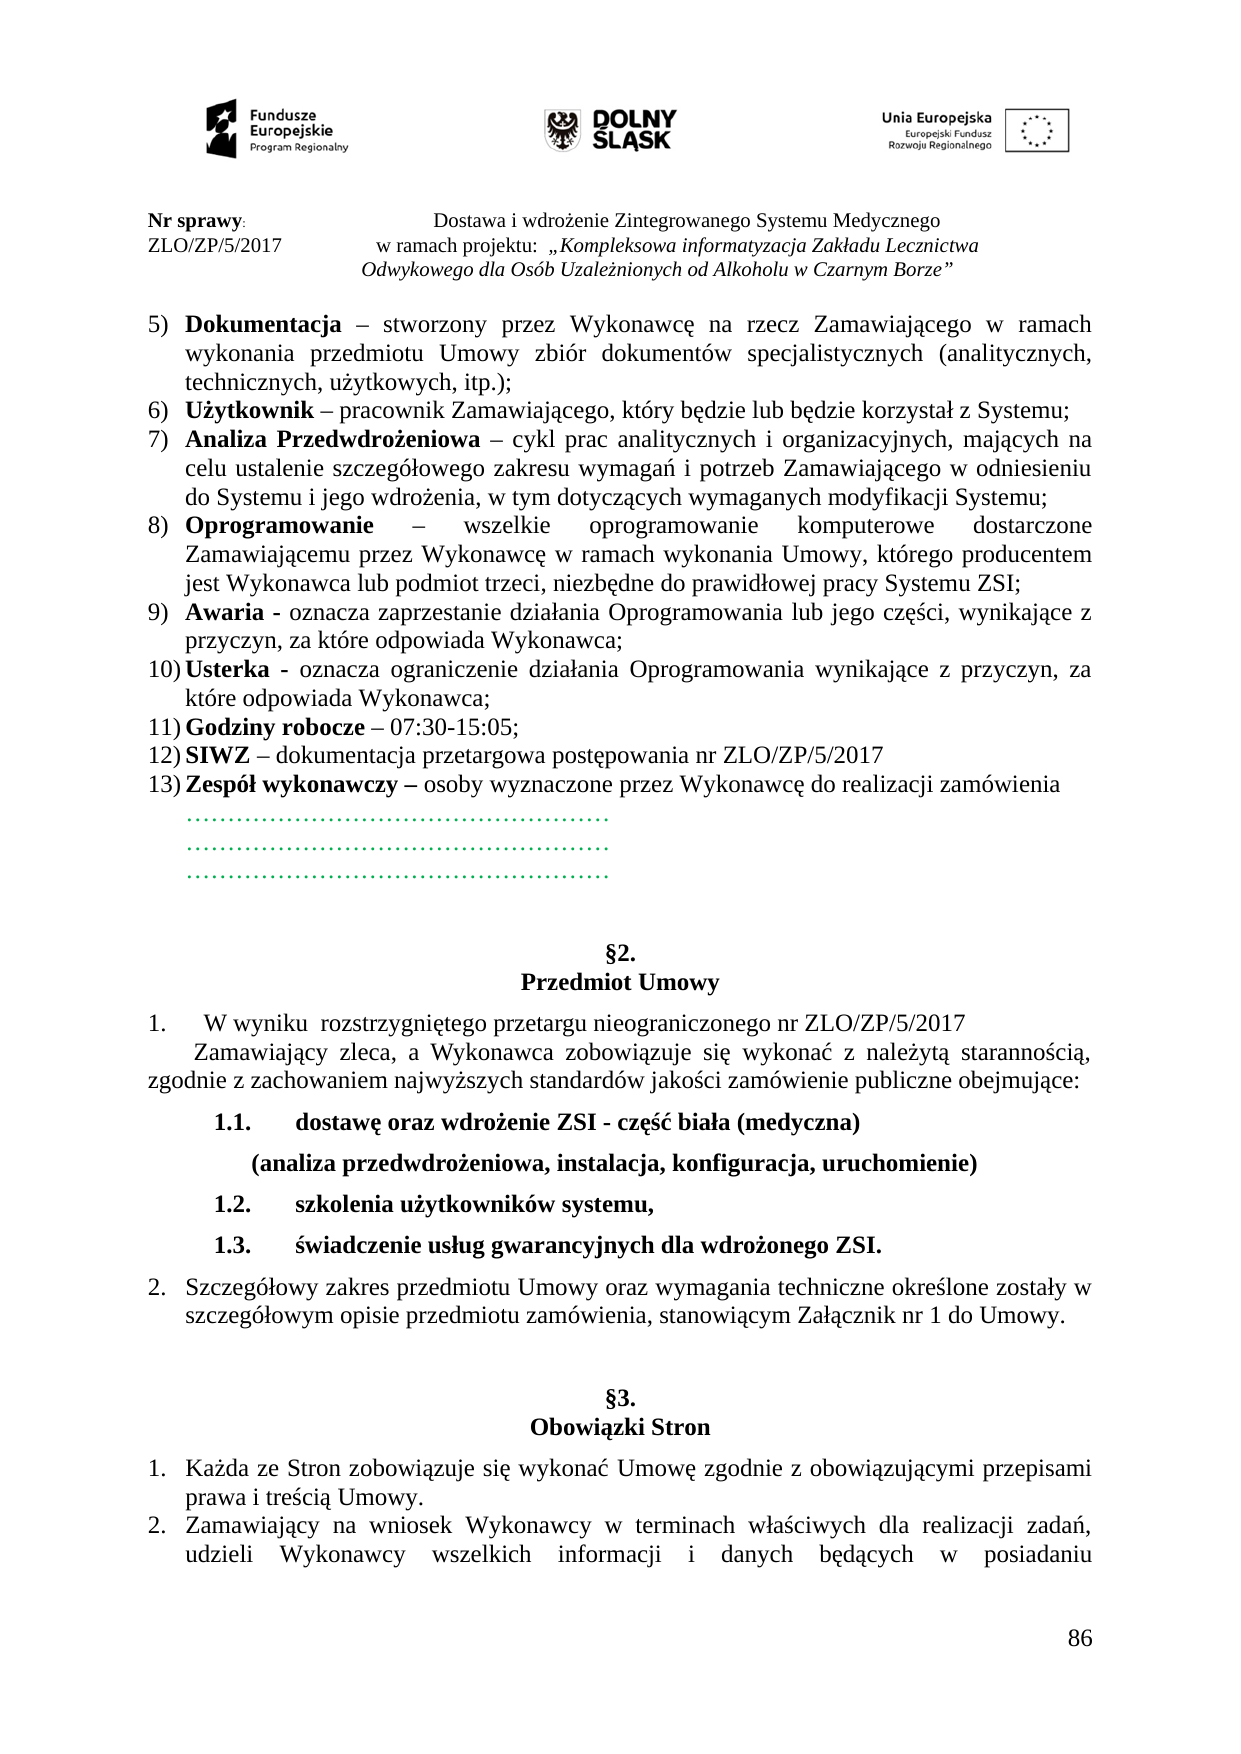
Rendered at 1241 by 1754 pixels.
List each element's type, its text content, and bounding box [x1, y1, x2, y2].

list Oprogramowanie – wszelkie oprogramowanie komputerowe dostarczone Zamawiającemu przez Wykonawcę w ramach wykonania Umowy, którego producentem jest Wykonawca lub podmiot trzeci, niezbędne do prawidłowej pracy Systemu ZSI; [148, 511, 1093, 597]
text …………………………………………… [185, 798, 1093, 827]
list Usterka - oznacza ograniczenie działania Oprogramowania wynikające z przyczyn, za które odpowiada Wykonawca; [148, 654, 1093, 712]
text §3. Obowiązki Stron [148, 1383, 1093, 1441]
list Godziny robocze – 07:30-15:05; [148, 712, 1093, 741]
picture [147, 44, 1128, 209]
text §2. Przedmiot Umowy [148, 938, 1093, 996]
text Zamawiający zleca, a Wykonawca zobowiązuje się wykonać z należytą starannością, zgodnie z zachowaniem najwyższych standardów jakości zamówienie publiczne obejmujące: [148, 1037, 1093, 1094]
list Dokumentacja – stworzony przez Wykonawcę na rzecz Zamawiającego w ramach wykonania przedmiotu Umowy zbiór dokumentów specjalistycznych (analitycznych, technicznych, użytkowych, itp.); [148, 309, 1093, 396]
list szkolenia użytkowników systemu, [214, 1189, 1093, 1218]
list Szczegółowy zakres przedmiotu Umowy oraz wymagania techniczne określone zostały w szczegółowym opisie przedmiotu zamówienia, stanowiącym Załącznik nr 1 do Umowy. [148, 1272, 1093, 1329]
list Zespół wykonawczy – osoby wyznaczone przez Wykonawcę do realizacji zamówienia [148, 769, 1093, 798]
list dostawę oraz wdrożenie ZSI - część biała (medyczna) [214, 1107, 1093, 1136]
text …………………………………………… [185, 827, 1093, 856]
list Użytkownik – pracownik Zamawiającego, który będzie lub będzie korzystał z Systemu; [148, 396, 1093, 424]
list SIWZ – dokumentacja przetargowa postępowania nr ZLO/ZP/5/2017 [148, 741, 1093, 769]
list Analiza Przedwdrożeniowa – cykl prac analitycznych i organizacyjnych, mających na celu ustalenie szczegółowego zakresu wymagań i potrzeb Zamawiającego w odniesieniu do Systemu i jego wdrożenia, w tym dotyczących wymaganych modyfikacji Systemu; [148, 424, 1093, 511]
list Każda ze Stron zobowiązuje się wykonać Umowę zgodnie z obowiązującymi przepisami prawa i treścią Umowy. [148, 1453, 1093, 1511]
text …………………………………………… [185, 856, 1093, 884]
list świadczenie usług gwarancyjnych dla wdrożonego ZSI. [214, 1231, 1093, 1259]
text (analiza przedwdrożeniowa, instalacja, konfiguracja, uruchomienie) [251, 1148, 1093, 1177]
text 1. W wyniku rozstrzygniętego przetargu nieograniczonego nr ZLO/ZP/5/2017 [148, 1008, 1093, 1037]
list Awaria - oznacza zaprzestanie działania Oprogramowania lub jego części, wynikające z przyczyn, za które odpowiada Wykonawca; [148, 597, 1093, 654]
